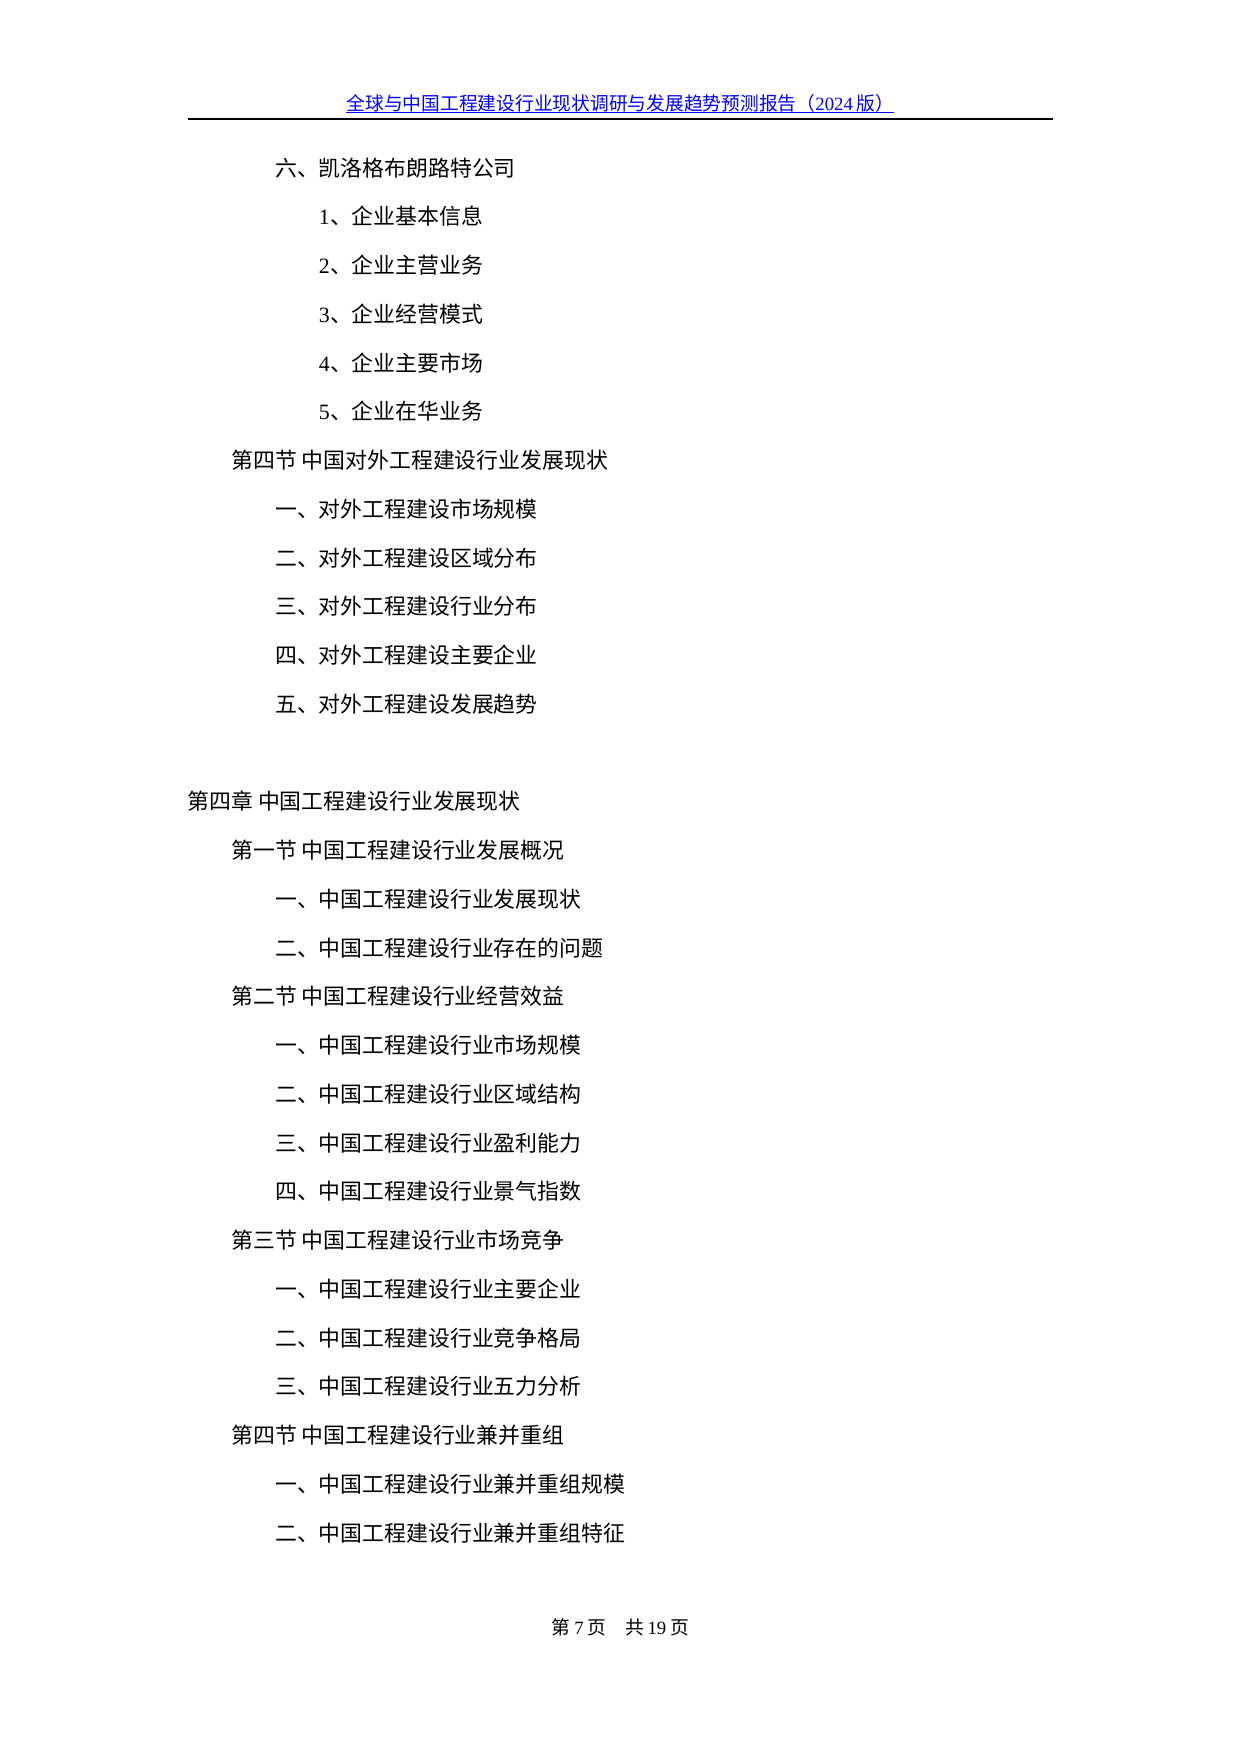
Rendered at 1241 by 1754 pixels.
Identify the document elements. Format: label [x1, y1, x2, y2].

text [187, 150, 1053, 1548]
